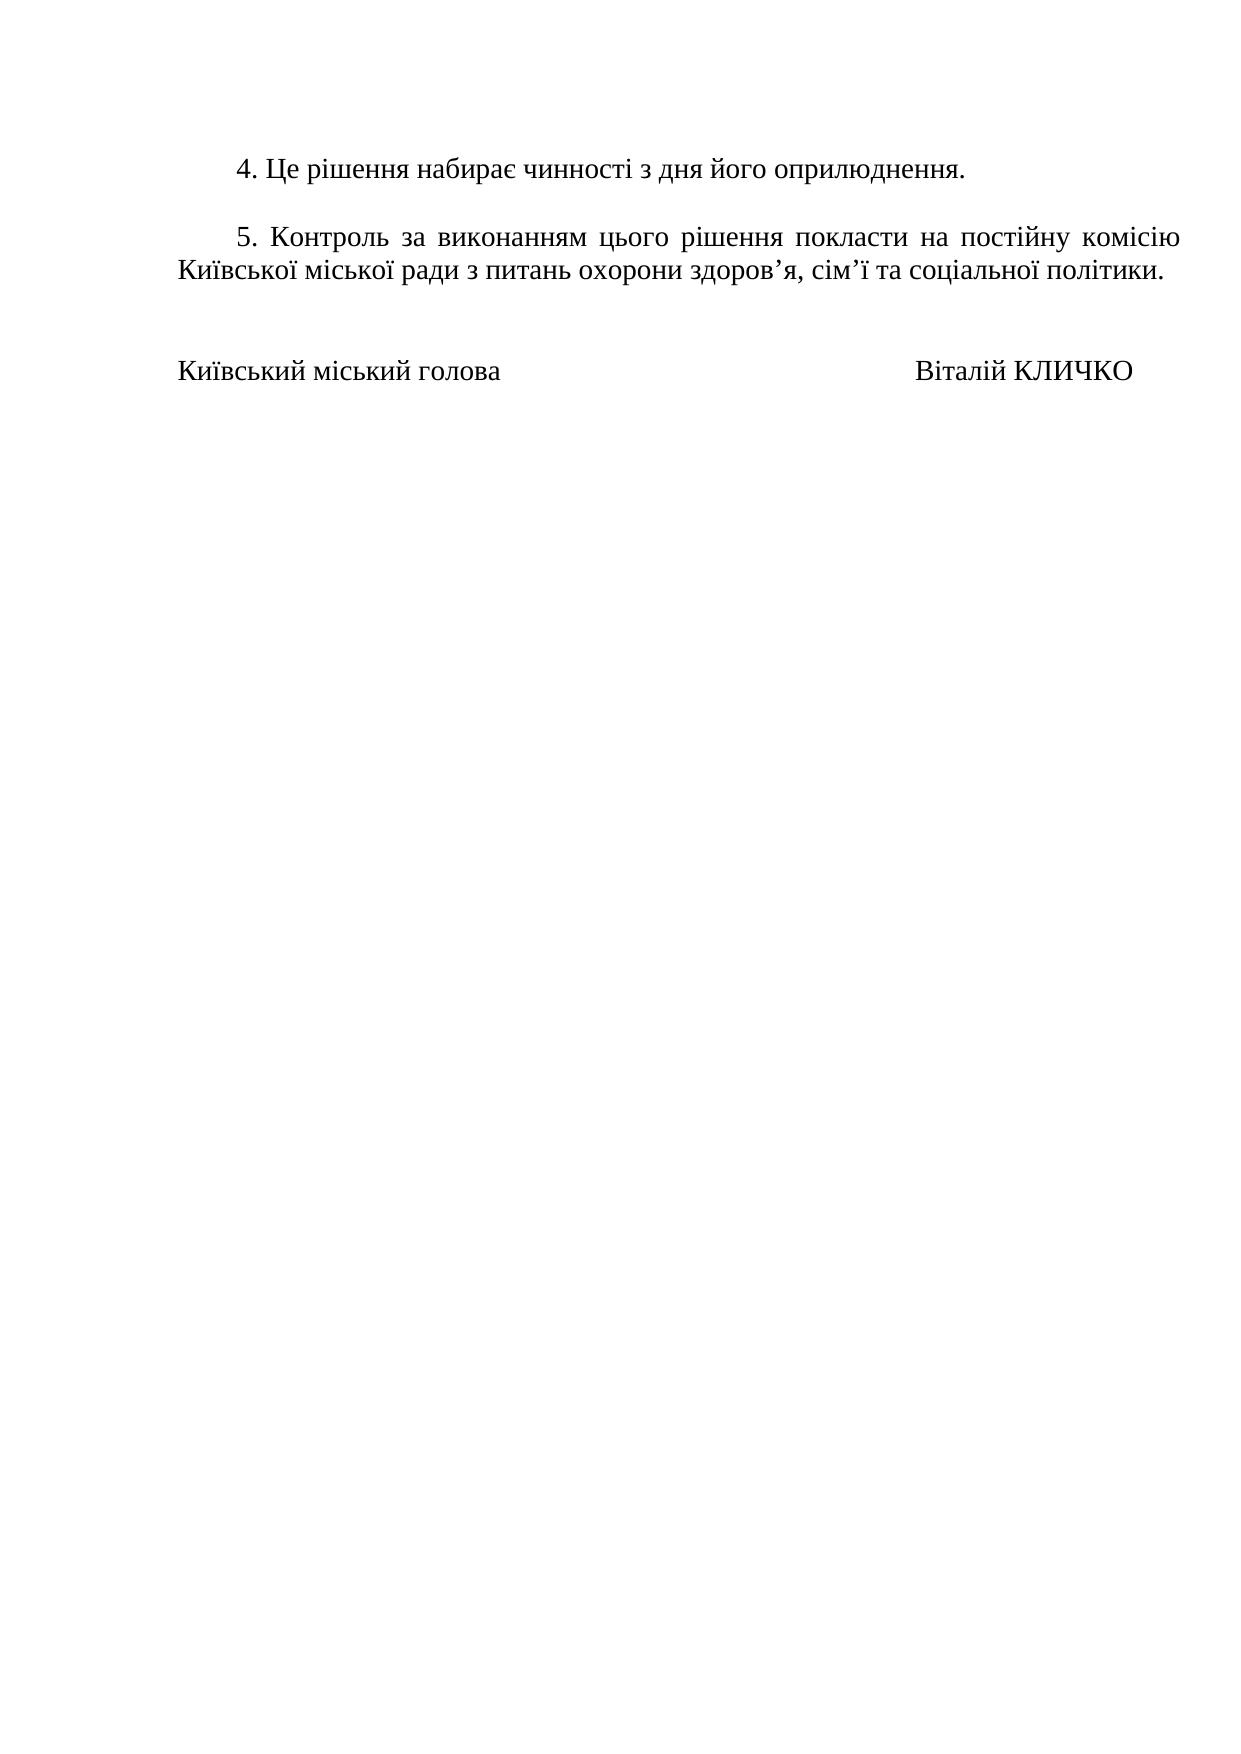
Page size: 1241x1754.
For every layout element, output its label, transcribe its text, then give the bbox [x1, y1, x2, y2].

text 4. Це рішення набирає чинності з дня його оприлюднення. [177, 152, 1181, 185]
text 5. Контроль за виконанням цього рішення покласти на постійну комісію Київської міської ради з питань охорони здоров’я, сім’ї та соціальної політики. [177, 219, 1181, 286]
text Київський міський голова Віталій КЛИЧКО [177, 353, 1181, 386]
